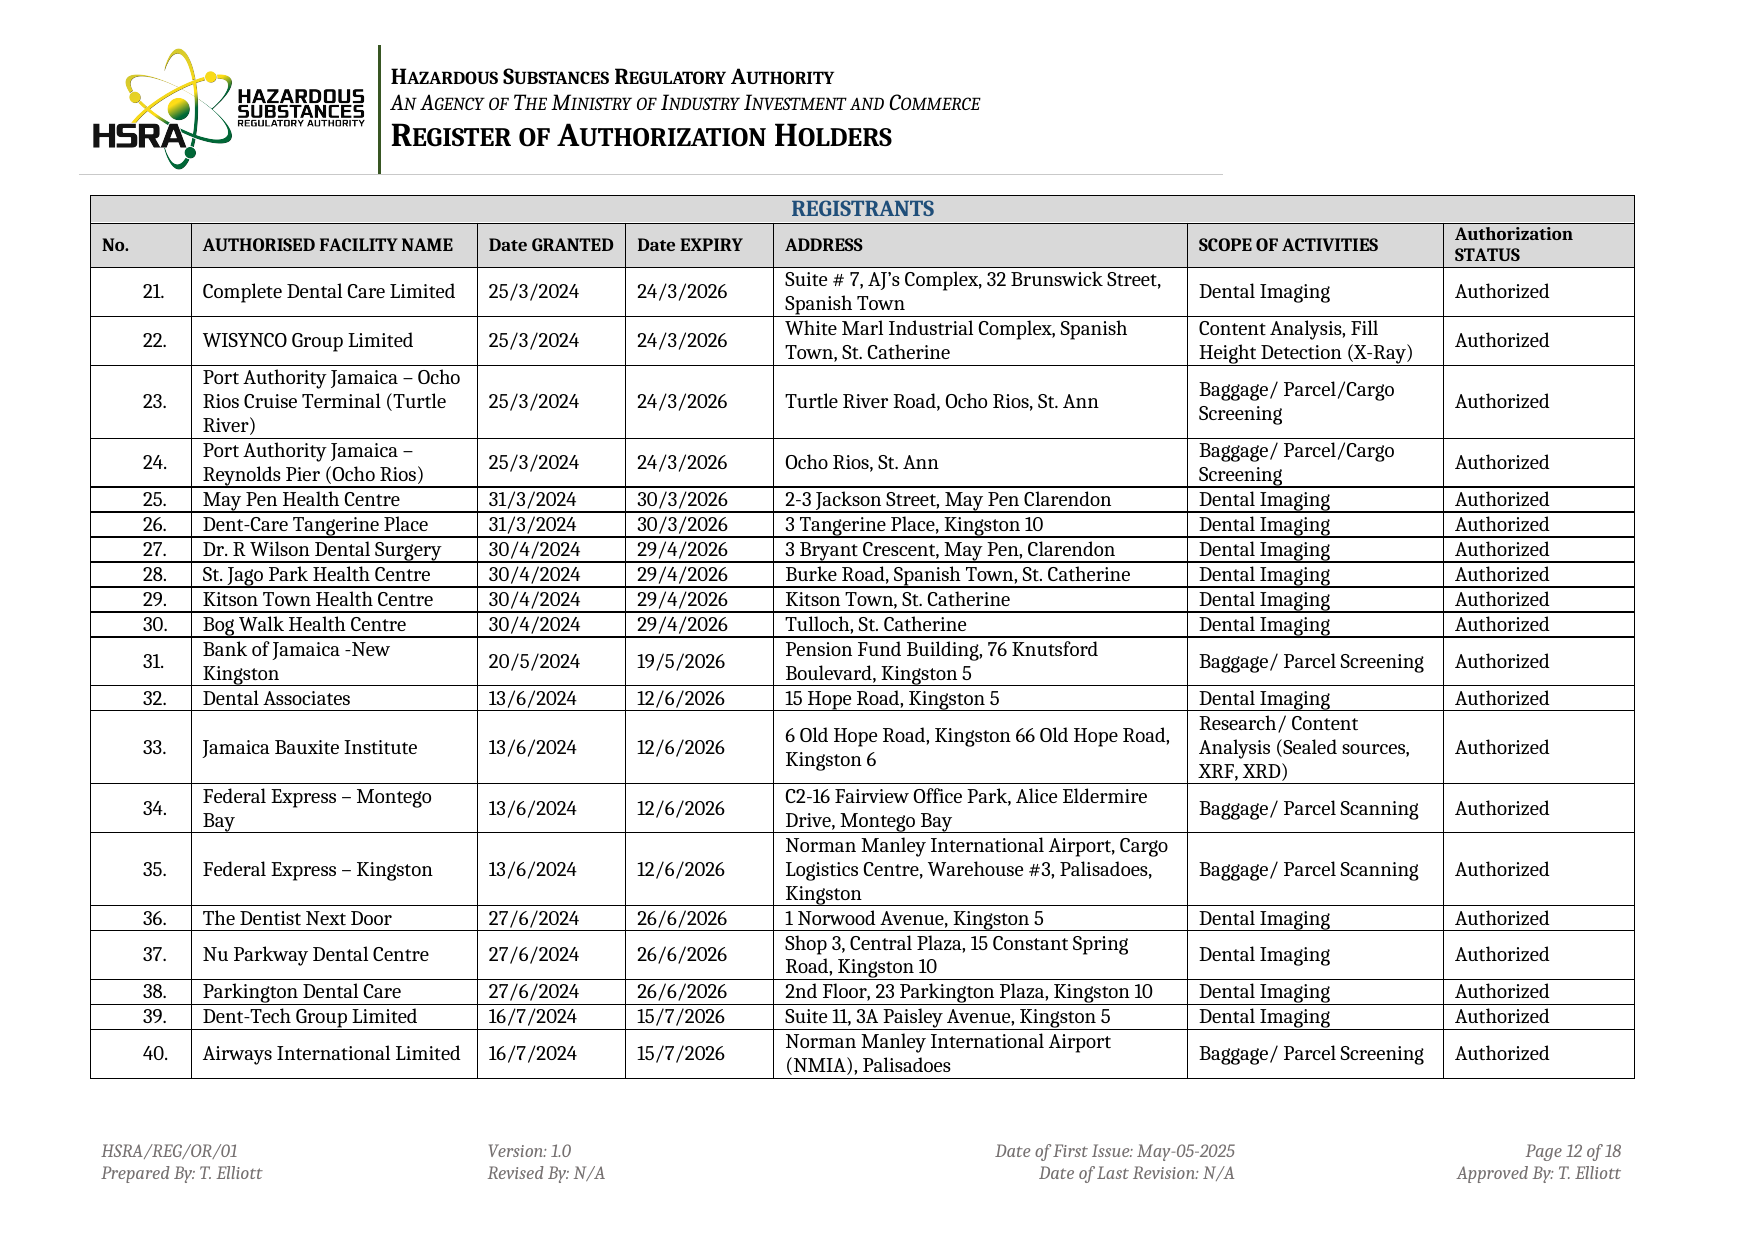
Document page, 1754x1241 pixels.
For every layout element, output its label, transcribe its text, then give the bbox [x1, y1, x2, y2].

table_cell Airways International Limited [192, 1030, 477, 1078]
table_cell 30/4/2024 [478, 588, 625, 611]
table_cell [91, 488, 191, 511]
table_cell Suite 11, 3A Paisley Avenue, Kingston 5 [774, 1005, 1187, 1029]
table_cell Kitson Town, St. Catherine [774, 588, 1187, 611]
table_cell Port Authority Jamaica – Ocho Rios Cruise Terminal (Turtle River) [192, 366, 477, 437]
table_cell 24/3/2026 [626, 366, 773, 437]
table_cell Authorized [1444, 439, 1634, 486]
table_cell Federal Express – Kingston [192, 833, 477, 905]
table_cell 13/6/2024 [478, 711, 625, 783]
table_cell [91, 711, 191, 783]
table_cell Dental Imaging [1188, 980, 1443, 1004]
table_cell 26/6/2026 [626, 906, 773, 930]
table_cell Dental Imaging [1188, 686, 1443, 710]
table_cell Authorized [1444, 833, 1634, 905]
table_cell 6 Old Hope Road, Kingston 66 Old Hope Road, Kingston 6 [774, 711, 1187, 783]
table_cell 29/4/2026 [626, 538, 773, 561]
table_cell 26/6/2026 [626, 931, 773, 979]
table_cell 24/3/2026 [626, 317, 773, 364]
table_cell Baggage/ Parcel Scanning [1188, 784, 1443, 832]
table_cell 29/4/2026 [626, 563, 773, 586]
table_cell Dental Imaging [1188, 268, 1443, 316]
table_cell Authorization STATUS [1444, 224, 1634, 267]
picture [90, 45, 369, 172]
table_cell 3 Bryant Crescent, May Pen, Clarendon [774, 538, 1187, 561]
table_cell Dental Imaging [1188, 488, 1443, 511]
table_cell Shop 3, Central Plaza, 15 Constant Spring Road, Kingston 10 [774, 931, 1187, 979]
table_cell ADDRESS [774, 224, 1187, 267]
table_cell Nu Parkway Dental Centre [192, 931, 477, 979]
table_cell Parkington Dental Care [192, 980, 477, 1004]
table_cell [91, 513, 191, 536]
table_cell Authorized [1444, 686, 1634, 710]
table_cell Authorized [1444, 488, 1634, 511]
table_cell Norman Manley International Airport, Cargo Logistics Centre, Warehouse #3, Palisadoes, Kingston [774, 833, 1187, 905]
table_cell 12/6/2026 [626, 686, 773, 710]
table_cell 12/6/2026 [626, 784, 773, 832]
table_cell Date GRANTED [478, 224, 625, 267]
table_cell Authorized [1444, 980, 1634, 1004]
table_cell Baggage/ Parcel/Cargo Screening [1188, 366, 1443, 437]
table_cell Baggage/ Parcel Scanning [1188, 833, 1443, 905]
table_cell 31/3/2024 [478, 488, 625, 511]
table_cell Dental Imaging [1188, 613, 1443, 636]
table_cell Authorized [1444, 366, 1634, 437]
table_cell 30/4/2024 [478, 538, 625, 561]
table_cell Dental Associates [192, 686, 477, 710]
table_cell 2-3 Jackson Street, May Pen Clarendon [774, 488, 1187, 511]
table_cell 15/7/2026 [626, 1005, 773, 1029]
table_cell Dent-Tech Group Limited [192, 1005, 477, 1029]
table_cell [91, 366, 191, 437]
table_cell Tulloch, St. Catherine [774, 613, 1187, 636]
table_cell No. [91, 224, 191, 267]
table_cell 2nd Floor, 23 Parkington Plaza, Kingston 10 [774, 980, 1187, 1004]
table_cell Baggage/ Parcel Screening [1188, 1030, 1443, 1078]
table_cell 16/7/2024 [478, 1005, 625, 1029]
table_cell Authorized [1444, 538, 1634, 561]
table_cell 12/6/2026 [626, 711, 773, 783]
table_cell Authorized [1444, 906, 1634, 930]
table_cell Baggage/ Parcel/Cargo Screening [1188, 439, 1443, 486]
table_cell 12/6/2026 [626, 833, 773, 905]
table_cell Authorized [1444, 638, 1634, 685]
table_cell Port Authority Jamaica – Reynolds Pier (Ocho Rios) [192, 439, 477, 486]
table_cell 25/3/2024 [478, 268, 625, 316]
table_cell Authorized [1444, 513, 1634, 536]
table_cell [91, 686, 191, 710]
table_cell Dental Imaging [1188, 931, 1443, 979]
table_cell [91, 317, 191, 364]
table_cell Authorized [1444, 268, 1634, 316]
table_cell Content Analysis, Fill Height Detection (X-Ray) [1188, 317, 1443, 364]
table_cell 24/3/2026 [626, 439, 773, 486]
table_cell [91, 613, 191, 636]
table_cell Dr. R Wilson Dental Surgery [192, 538, 477, 561]
table_cell Federal Express – Montego Bay [192, 784, 477, 832]
table_cell Bank of Jamaica -New Kingston [192, 638, 477, 685]
table_cell Authorized [1444, 588, 1634, 611]
table_cell 27/6/2024 [478, 980, 625, 1004]
table_cell Burke Road, Spanish Town, St. Catherine [774, 563, 1187, 586]
table_cell [91, 563, 191, 586]
table_cell Dental Imaging [1188, 513, 1443, 536]
table_cell [91, 588, 191, 611]
table_cell Suite # 7, AJ’s Complex, 32 Brunswick Street, Spanish Town [774, 268, 1187, 316]
table_cell 3 Tangerine Place, Kingston 10 [774, 513, 1187, 536]
table_cell AUTHORISED FACILITY NAME [192, 224, 477, 267]
table_cell [91, 833, 191, 905]
table_header REGISTRANTS [91, 196, 1634, 222]
table_cell Dental Imaging [1188, 538, 1443, 561]
table_cell Turtle River Road, Ocho Rios, St. Ann [774, 366, 1187, 437]
table_cell Bog Walk Health Centre [192, 613, 477, 636]
table_cell 26/6/2026 [626, 980, 773, 1004]
table_cell 20/5/2024 [478, 638, 625, 685]
table_cell Complete Dental Care Limited [192, 268, 477, 316]
table_cell [91, 638, 191, 685]
table_cell 15/7/2026 [626, 1030, 773, 1078]
table_cell [91, 931, 191, 979]
table_cell 25/3/2024 [478, 439, 625, 486]
table_cell [91, 1030, 191, 1078]
table_cell 19/5/2026 [626, 638, 773, 685]
table_cell 13/6/2024 [478, 833, 625, 905]
table_cell Authorized [1444, 613, 1634, 636]
table_cell The Dentist Next Door [192, 906, 477, 930]
table_cell 27/6/2024 [478, 906, 625, 930]
table_cell 16/7/2024 [478, 1030, 625, 1078]
table_cell 27/6/2024 [478, 931, 625, 979]
table_cell 13/6/2024 [478, 686, 625, 710]
table_cell 1 Norwood Avenue, Kingston 5 [774, 906, 1187, 930]
table_cell 29/4/2026 [626, 588, 773, 611]
table_cell Jamaica Bauxite Institute [192, 711, 477, 783]
table_cell 15 Hope Road, Kingston 5 [774, 686, 1187, 710]
table_cell [91, 538, 191, 561]
table_cell 30/3/2026 [626, 513, 773, 536]
table_cell Research/ Content Analysis (Sealed sources, XRF, XRD) [1188, 711, 1443, 783]
table_cell Authorized [1444, 931, 1634, 979]
table_cell Dental Imaging [1188, 906, 1443, 930]
table_cell White Marl Industrial Complex, Spanish Town, St. Catherine [774, 317, 1187, 364]
table_cell 25/3/2024 [478, 317, 625, 364]
table_cell Authorized [1444, 563, 1634, 586]
table_cell 31/3/2024 [478, 513, 625, 536]
table_cell Dental Imaging [1188, 588, 1443, 611]
table_cell Kitson Town Health Centre [192, 588, 477, 611]
table_cell Authorized [1444, 784, 1634, 832]
table_cell Pension Fund Building, 76 Knutsford Boulevard, Kingston 5 [774, 638, 1187, 685]
table_cell C2-16 Fairview Office Park, Alice Eldermire Drive, Montego Bay [774, 784, 1187, 832]
table_cell Ocho Rios, St. Ann [774, 439, 1187, 486]
table_cell May Pen Health Centre [192, 488, 477, 511]
table_cell 25/3/2024 [478, 366, 625, 437]
table_cell St. Jago Park Health Centre [192, 563, 477, 586]
table_cell SCOPE OF ACTIVITIES [1188, 224, 1443, 267]
table_cell 24/3/2026 [626, 268, 773, 316]
table_cell Dent-Care Tangerine Place [192, 513, 477, 536]
table_cell 13/6/2024 [478, 784, 625, 832]
table_cell Authorized [1444, 711, 1634, 783]
table_cell [91, 906, 191, 930]
table_cell WISYNCO Group Limited [192, 317, 477, 364]
table_cell Authorized [1444, 1005, 1634, 1029]
table_cell 30/3/2026 [626, 488, 773, 511]
table_cell Date EXPIRY [626, 224, 773, 267]
table_cell Authorized [1444, 317, 1634, 364]
table_cell 30/4/2024 [478, 613, 625, 636]
table_cell [91, 268, 191, 316]
table_cell Norman Manley International Airport (NMIA), Palisadoes [774, 1030, 1187, 1078]
table_cell [91, 439, 191, 486]
table_cell Baggage/ Parcel Screening [1188, 638, 1443, 685]
table_cell [91, 784, 191, 832]
table_cell Dental Imaging [1188, 1005, 1443, 1029]
table_cell Dental Imaging [1188, 563, 1443, 586]
table_cell [91, 980, 191, 1004]
table_cell 30/4/2024 [478, 563, 625, 586]
table_cell 29/4/2026 [626, 613, 773, 636]
table_cell [91, 1005, 191, 1029]
table_cell Authorized [1444, 1030, 1634, 1078]
